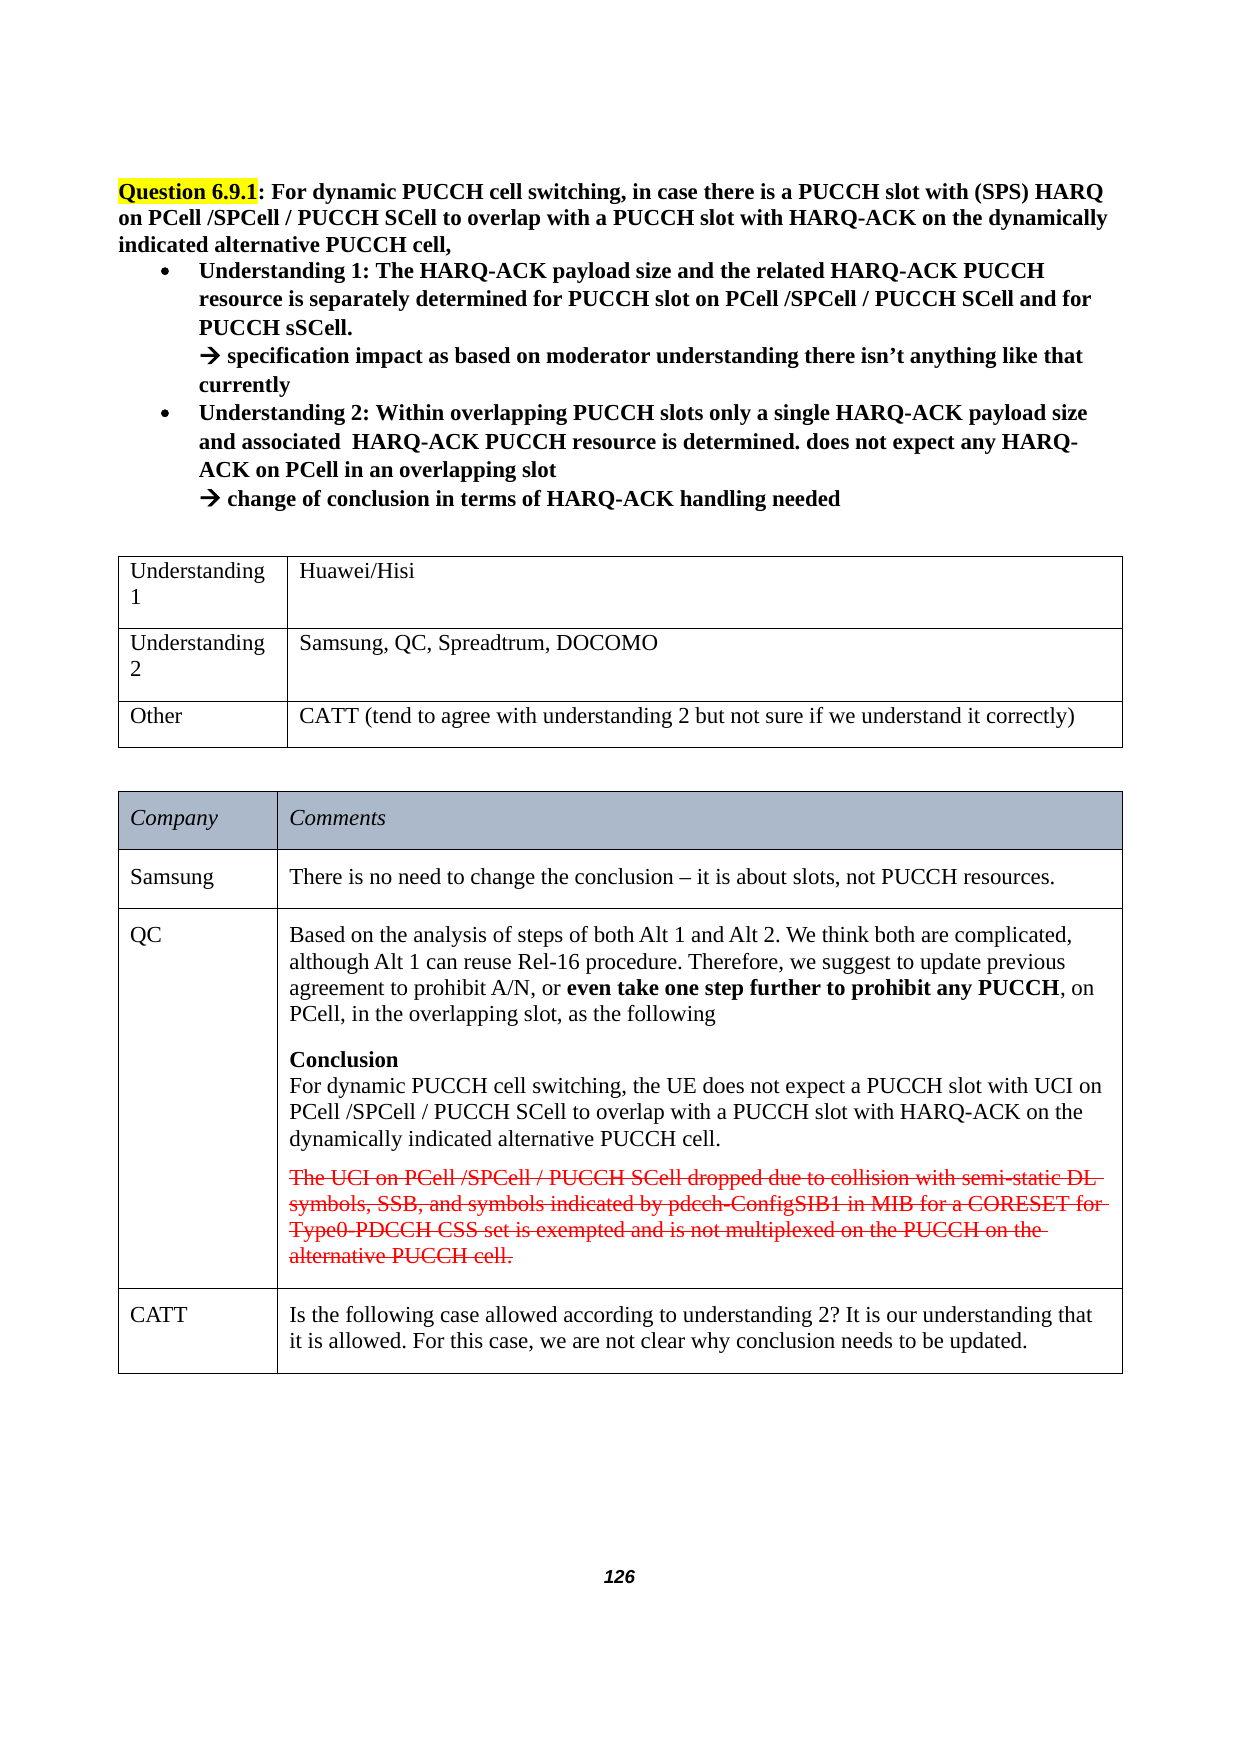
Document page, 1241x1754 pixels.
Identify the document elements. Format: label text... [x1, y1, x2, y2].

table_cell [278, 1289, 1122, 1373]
list Understanding 1: The HARQ-ACK payload size and the related HARQ-ACK PUCCH resource is separately determined for PUCCH slot on PCell /SPCell / PUCCH SCell and for PUCCH sSCell. specification impact as based on moderator understanding there isn’t anything like that currently [161, 257, 1122, 397]
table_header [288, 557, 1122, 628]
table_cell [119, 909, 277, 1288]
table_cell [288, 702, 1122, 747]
list Understanding 2: Within overlapping PUCCH slots only a single HARQ-ACK payload size and associated HARQ-ACK PUCCH resource is determined. does not expect any HARQ-ACK on PCell in an overlapping slot change of conclusion in terms of HARQ-ACK handling needed [161, 399, 1122, 511]
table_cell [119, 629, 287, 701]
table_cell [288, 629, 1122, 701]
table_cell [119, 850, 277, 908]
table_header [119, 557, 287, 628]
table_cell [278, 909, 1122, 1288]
text Question 6.9.1: For dynamic PUCCH cell switching, in case there is a PUCCH slot with (SPS) HARQ on PCell /SPCell / PUCCH SCell to overlap with a PUCCH slot with HARQ-ACK on the dynamically indicated alternative PUCCH cell, [118, 178, 1122, 257]
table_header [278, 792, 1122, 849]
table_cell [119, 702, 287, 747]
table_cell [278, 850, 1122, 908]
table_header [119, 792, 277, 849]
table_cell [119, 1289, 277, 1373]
